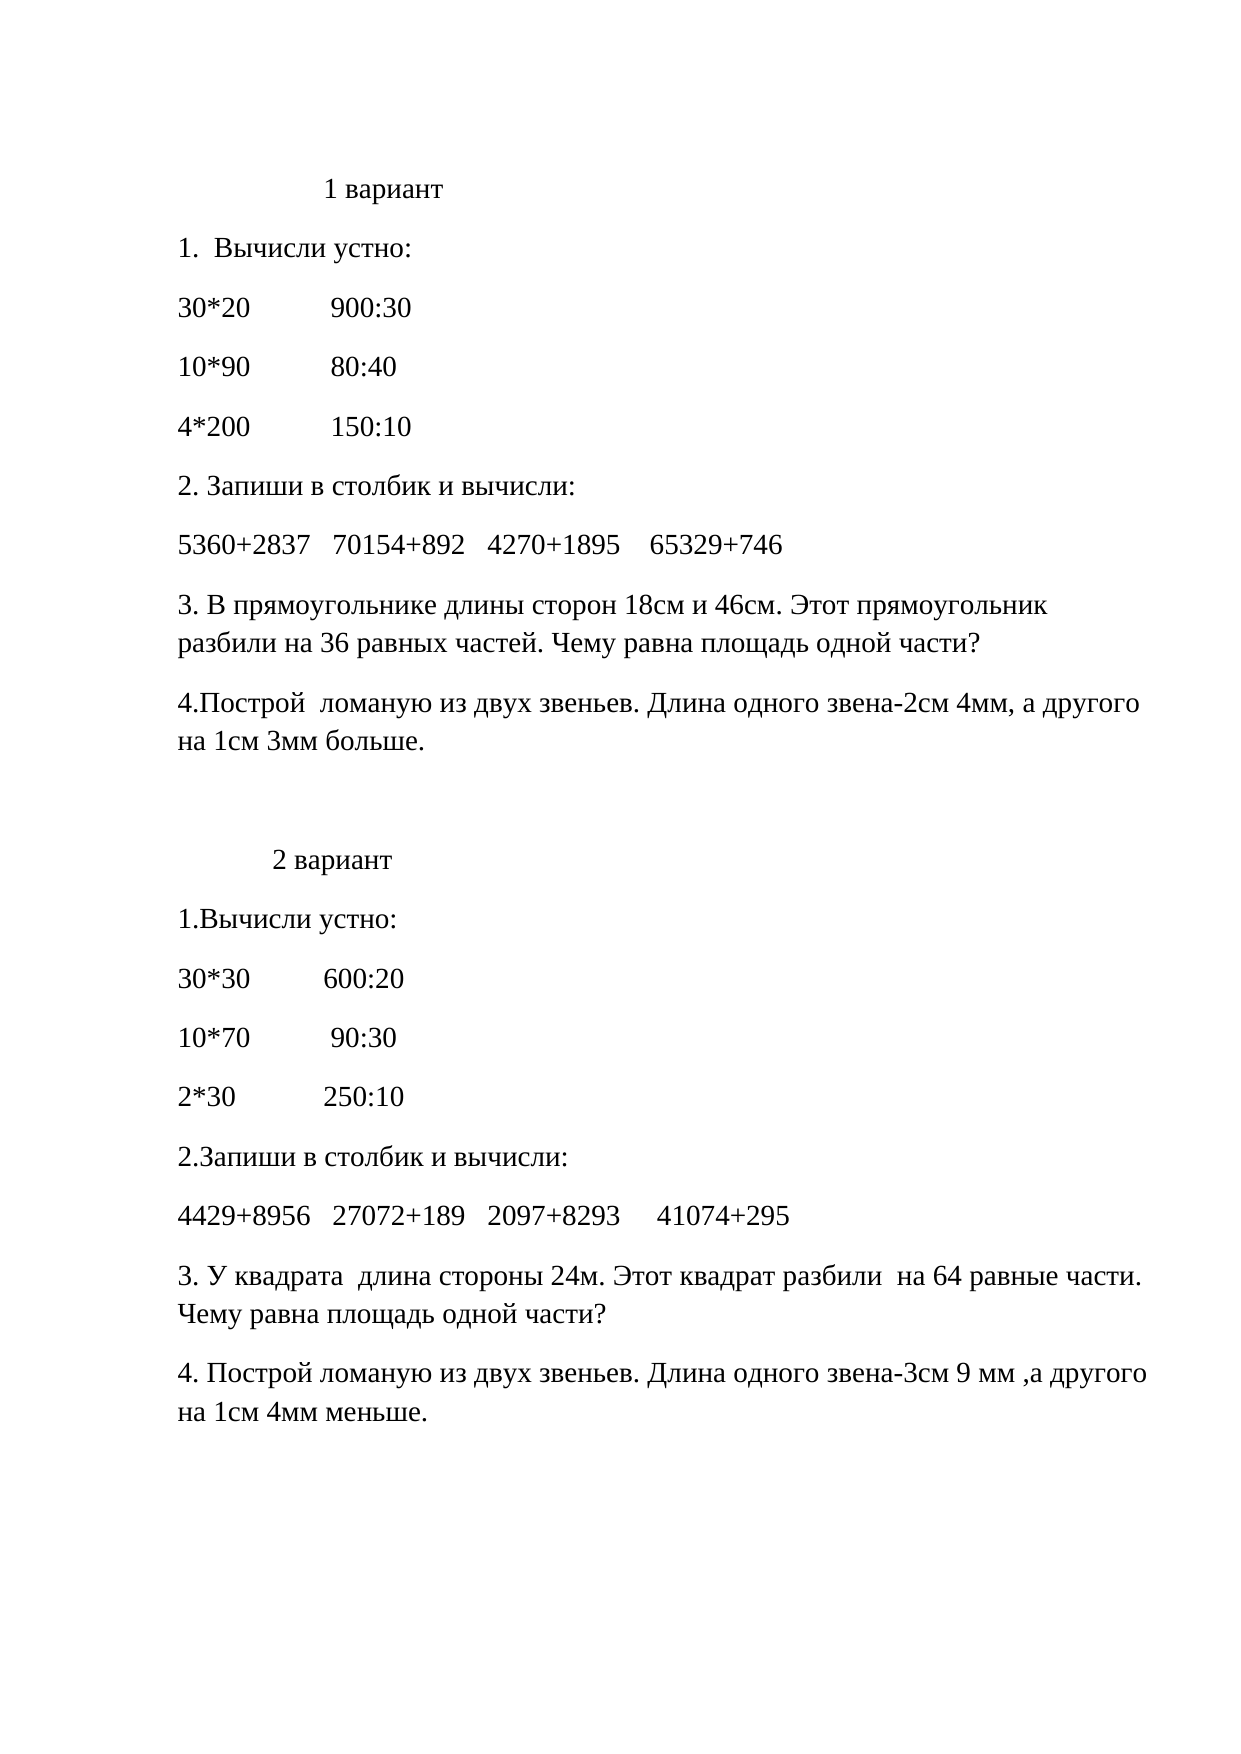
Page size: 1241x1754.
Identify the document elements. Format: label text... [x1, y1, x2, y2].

text 30*30 600:20 [177, 961, 1152, 994]
text 3. У квадрата длина стороны 24м. Этот квадрат разбили на 64 равные части. Чему равна площадь одной части? [177, 1258, 1152, 1330]
text 4429+8956 27072+189 2097+8293 41074+295 [177, 1198, 1152, 1232]
text 2 вариант [177, 842, 1152, 876]
text 30*20 900:30 [177, 290, 1152, 323]
text 1. Вычисли устно: [177, 231, 1152, 264]
text 1.Вычисли устно: [177, 901, 1152, 935]
text 2.Запиши в столбик и вычисли: [177, 1139, 1152, 1172]
text 10*90 80:40 [177, 349, 1152, 383]
text 1 вариант [177, 171, 1152, 205]
text 3. В прямоугольнике длины сторон 18см и 46см. Этот прямоугольник разбили на 36 равных частей. Чему равна площадь одной части? [177, 587, 1152, 659]
text 4.Построй ломаную из двух звеньев. Длина одного звена-2см 4мм, а другого на 1см 3мм больше. [177, 685, 1152, 757]
text 2*30 250:10 [177, 1079, 1152, 1113]
text 10*70 90:30 [177, 1020, 1152, 1054]
text 5360+2837 70154+892 4270+1895 65329+746 [177, 527, 1152, 561]
text 4. Построй ломаную из двух звеньев. Длина одного звена-3см 9 мм ,а другого на 1см 4мм меньше. [177, 1356, 1152, 1428]
text 2. Запиши в столбик и вычисли: [177, 468, 1152, 502]
text 4*200 150:10 [177, 409, 1152, 442]
